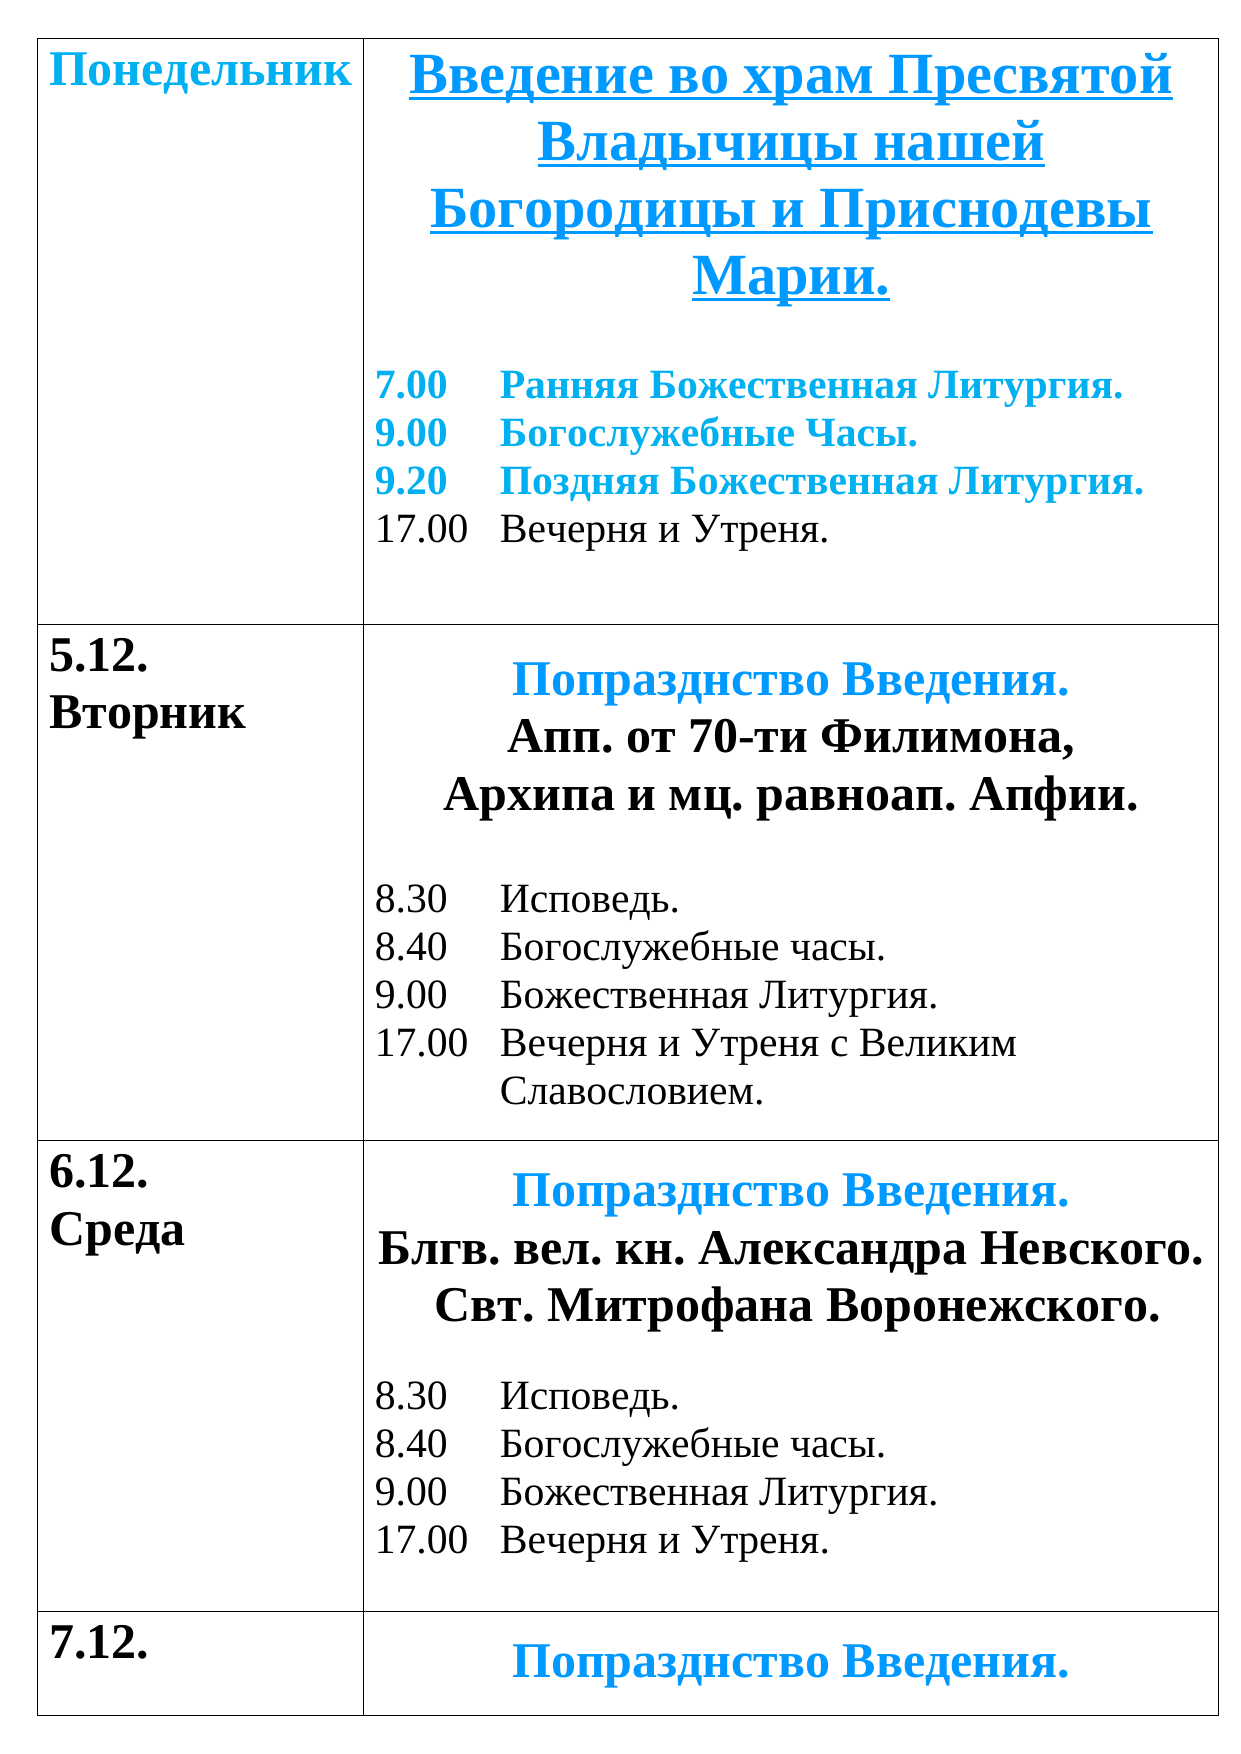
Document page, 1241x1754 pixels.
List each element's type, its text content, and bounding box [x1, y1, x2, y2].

table_cell Попразднство Введения. Апп. от 70-ти Филимона, Архипа и мц. равноап. Апфии. 8.30 Исповедь. 8.40 Богослужебные часы. 9.00 Божественная Литургия. 17.00 Вечерня и Утреня с Великим Славословием. [364, 625, 1218, 1140]
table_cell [364, 1612, 1218, 1715]
table_cell 6.12. Среда [38, 1141, 363, 1611]
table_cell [364, 39, 1218, 623]
table_cell Попразднство Введения. Блгв. вел. кн. Александра Невского. Свт. Митрофана Воронежского. 8.30 Исповедь. 8.40 Богослужебные часы. 9.00 Божественная Литургия. 17.00 Вечерня и Утреня. [364, 1141, 1218, 1611]
table_cell 7.12. Четверг [38, 1612, 363, 1715]
table_cell 5.12. Вторник [38, 625, 363, 1140]
table_cell 4.12. Понедельник [38, 39, 363, 623]
